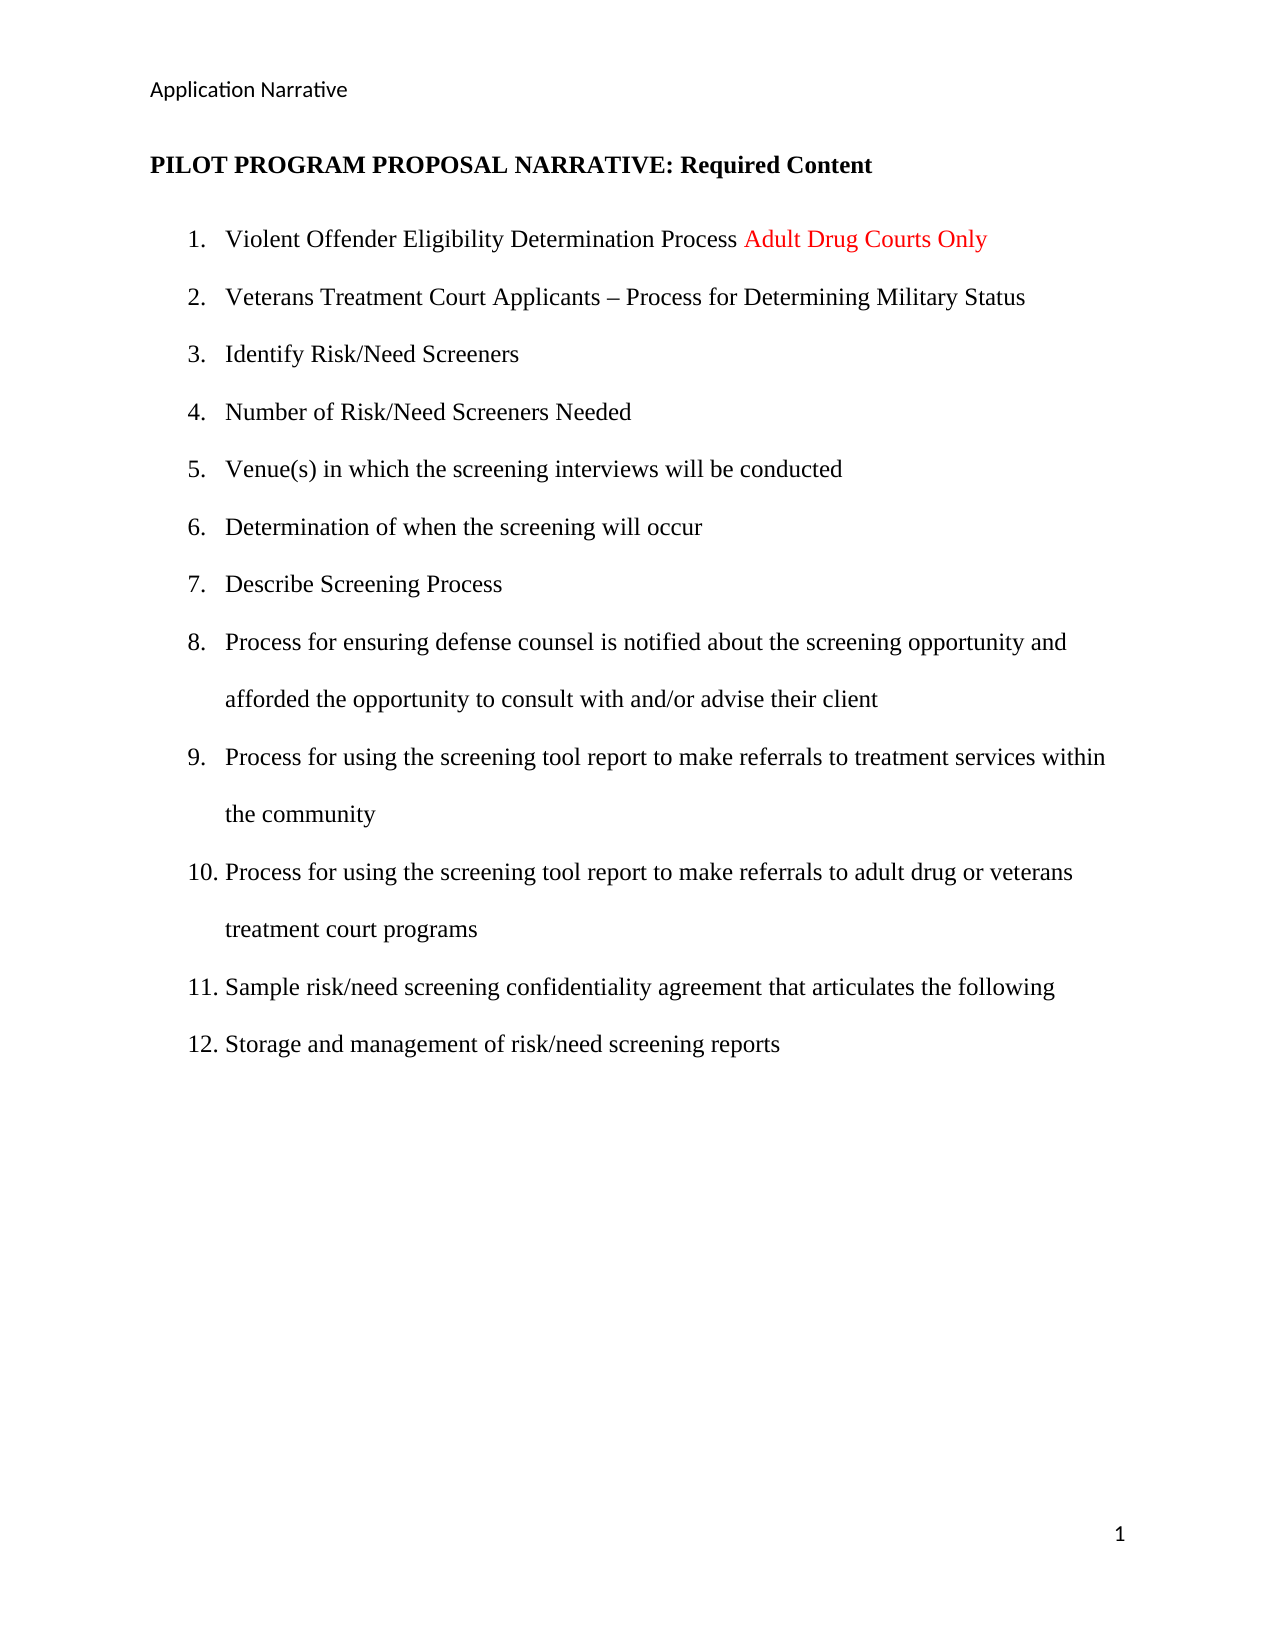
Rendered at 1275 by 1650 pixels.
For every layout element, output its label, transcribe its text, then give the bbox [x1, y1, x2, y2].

list Determination of when the screening will occur [187, 512, 1125, 540]
list Veterans Treatment Court Applicants – Process for Determining Military Status [187, 282, 1125, 310]
list Describe Screening Process [187, 569, 1125, 598]
list Storage and management of risk/need screening reports [187, 1029, 1125, 1058]
list Sample risk/need screening confidentiality agreement that articulates the following [187, 972, 1125, 1000]
list Process for using the screening tool report to make referrals to adult drug or veterans treatment court programs [187, 857, 1125, 943]
list Identify Risk/Need Screeners [187, 339, 1125, 368]
list Process for ensuring defense counsel is notified about the screening opportunity and afforded the opportunity to consult with and/or advise their client [187, 627, 1125, 713]
list Process for using the screening tool report to make referrals to treatment services within the community [187, 742, 1125, 828]
text PILOT PROGRAM PROPOSAL NARRATIVE: Required Content [150, 150, 1125, 179]
list Number of Risk/Need Screeners Needed [187, 397, 1125, 425]
list Venue(s) in which the screening interviews will be conducted [187, 454, 1125, 483]
list Violent Offender Eligibility Determination Process Adult Drug Courts Only [187, 224, 1125, 253]
